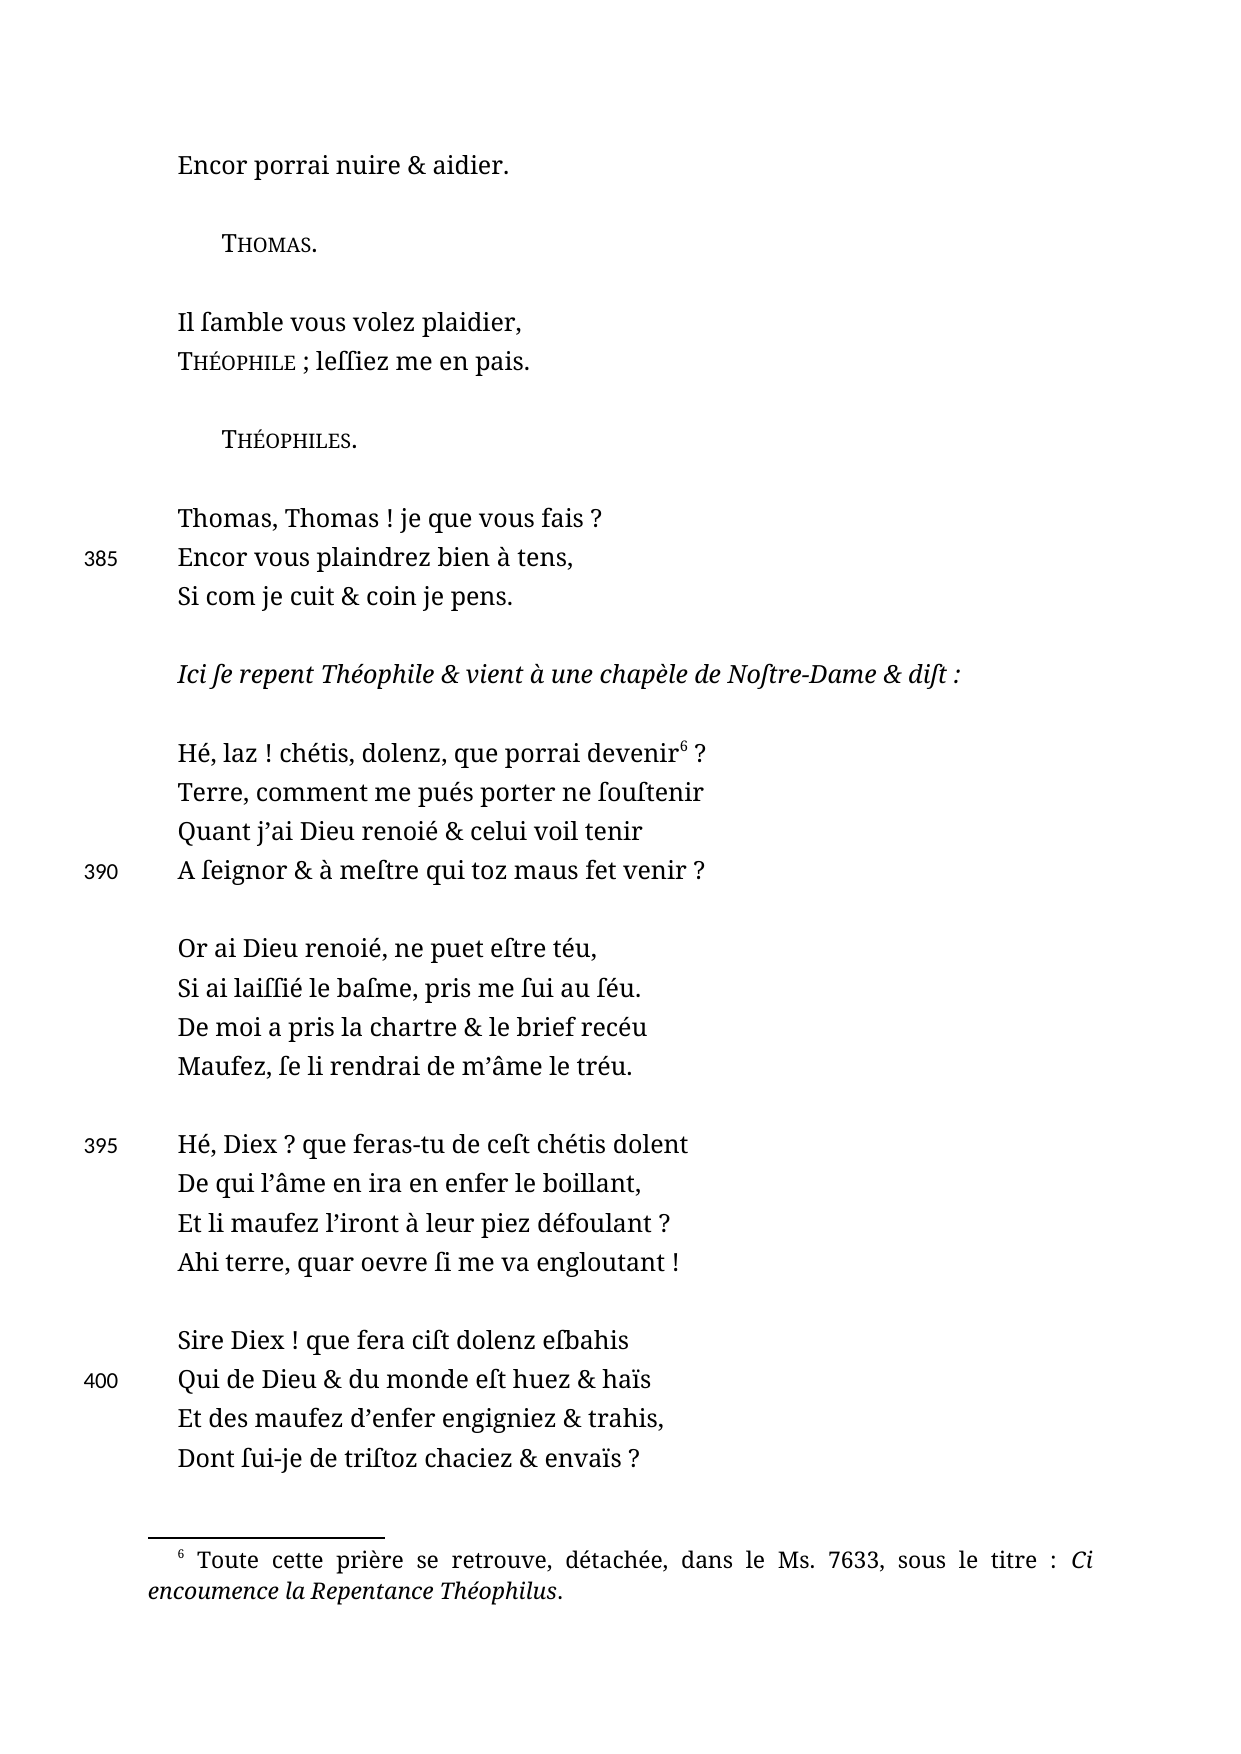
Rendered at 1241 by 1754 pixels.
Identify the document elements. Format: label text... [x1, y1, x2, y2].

text Sire Diex ! que fera ciſt dolenz eſbahis [148, 1323, 1092, 1357]
text Il ſamble vous volez plaidier, [148, 304, 1092, 338]
text Ici ſe repent Théophile & vient à une chapèle de Noſtre-Dame & diſt : [148, 657, 1092, 691]
text De qui l’âme en ira en enfer le boillant, [148, 1166, 1092, 1200]
text Thomas, Thomas ! je que vous fais ? [148, 500, 1092, 534]
text Théophiles. [148, 422, 1092, 456]
text A ſeignor & à meſtre qui toz maus fet venir ? [148, 853, 1092, 887]
text Qui de Dieu & du monde eſt huez & haïs [148, 1362, 1092, 1396]
text Et li maufez l’iront à leur piez défoulant ? [148, 1205, 1092, 1239]
text Dont ſui-je de triſtoz chaciez & envaïs ? [148, 1440, 1092, 1474]
text Quant j’ai Dieu renoié & celui voil tenir [148, 813, 1092, 848]
text Et des maufez d’enfer engigniez & trahis, [148, 1401, 1092, 1435]
text Or ai Dieu renoié, ne puet eſtre téu, [148, 931, 1092, 965]
text Encor vous plaindrez bien à tens, [148, 539, 1092, 573]
text Hé, Diex ? que feras-tu de ceſt chétis dolent [148, 1127, 1092, 1161]
text Hé, laz ! chétis, dolenz, que porrai devenir ? [148, 735, 1092, 769]
text Thomas. [148, 226, 1092, 260]
text De moi a pris la chartre & le brief recéu [148, 1009, 1092, 1043]
text Ahi terre, quar oevre ſi me va engloutant ! [148, 1244, 1092, 1278]
text Si com je cuit & coin je pens. [148, 578, 1092, 613]
text Encor porrai nuire & aidier. [148, 148, 1092, 182]
text Si ai laiſſié le baſme, pris me ſui au ſéu. [148, 970, 1092, 1004]
text Théophile ; leſſiez me en pais. [148, 343, 1092, 378]
text Terre, comment me pués porter ne ſouſtenir [148, 774, 1092, 808]
text Maufez, ſe li rendrai de m’âme le tréu. [148, 1048, 1092, 1083]
